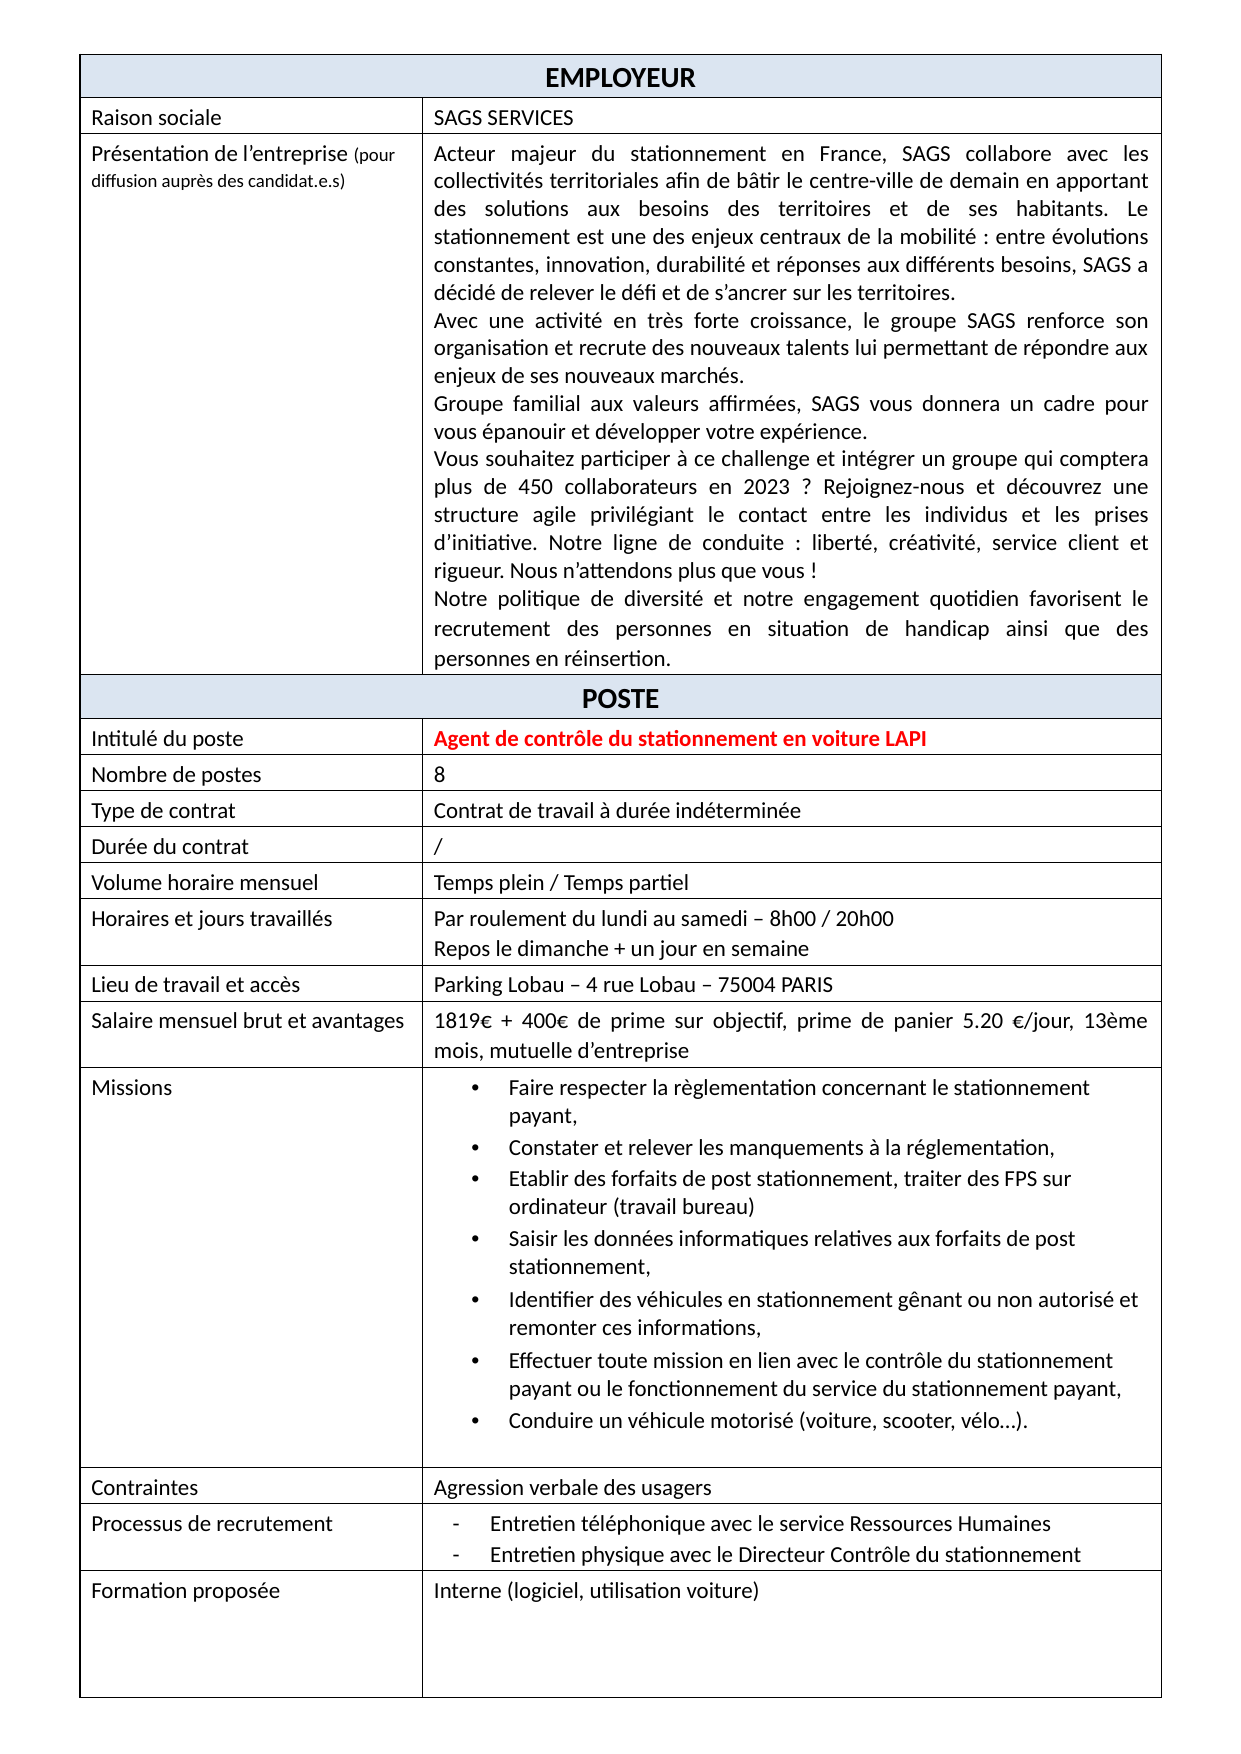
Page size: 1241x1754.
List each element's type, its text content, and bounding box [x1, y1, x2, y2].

table_cell Entretien téléphonique avec le service Ressources Humaines Entretien physique avec le Directeur Contrôle du stationnement [423, 1504, 1161, 1570]
table_cell Formation proposée [81, 1571, 422, 1697]
table_cell Raison sociale [81, 98, 422, 133]
table_cell Interne (logiciel, utilisation voiture) [423, 1571, 1161, 1697]
table_cell Lieu de travail et accès [81, 966, 422, 1001]
table_cell Durée du contrat [81, 827, 422, 862]
table_cell Volume horaire mensuel [81, 863, 422, 898]
table_cell Parking Lobau – 4 rue Lobau – 75004 PARIS [423, 966, 1161, 1001]
table_cell Par roulement du lundi au samedi – 8h00 / 20h00 Repos le dimanche + un jour en semaine [423, 899, 1161, 964]
table_cell Faire respecter la règlementation concernant le stationnement payant, Constater et relever les manquements à la réglementation, Etablir des forfaits de post stationnement, traiter des FPS sur ordinateur (travail bureau) Saisir les données informatiques relatives aux forfaits de post stationnement, Identifier des véhicules en stationnement gênant ou non autorisé et remonter ces informations, Effectuer toute mission en lien avec le contrôle du stationnement payant ou le fonctionnement du service du stationnement payant, Conduire un véhicule motorisé (voiture, scooter, vélo…). [423, 1068, 1161, 1467]
table_header EMPLOYEUR [81, 55, 1161, 97]
table_cell Missions [81, 1068, 422, 1467]
table_cell Type de contrat [81, 791, 422, 826]
table_cell Agression verbale des usagers [423, 1468, 1161, 1503]
table_cell / [423, 827, 1161, 862]
table_cell Horaires et jours travaillés [81, 899, 422, 964]
table_cell POSTE [81, 675, 1161, 718]
table_cell Salaire mensuel brut et avantages [81, 1002, 422, 1067]
table_cell SAGS SERVICES [423, 98, 1161, 133]
table_cell Temps plein / Temps partiel [423, 863, 1161, 898]
table_cell Processus de recrutement [81, 1504, 422, 1570]
table_cell Présentation de l’entreprise (pour diffusion auprès des candidat.e.s) [81, 134, 422, 674]
table_cell Acteur majeur du stationnement en France, SAGS collabore avec les collectivités territoriales afin de bâtir le centre-ville de demain en apportant des solutions aux besoins des territoires et de ses habitants. Le stationnement est une des enjeux centraux de la mobilité : entre évolutions constantes, innovation, durabilité et réponses aux différents besoins, SAGS a décidé de relever le défi et de s’ancrer sur les territoires. Avec une activité en très forte croissance, le groupe SAGS renforce son organisation et recrute des nouveaux talents lui permettant de répondre aux enjeux de ses nouveaux marchés. Groupe familial aux valeurs affirmées, SAGS vous donnera un cadre pour vous épanouir et développer votre expérience. Vous souhaitez participer à ce challenge et intégrer un groupe qui comptera plus de 450 collaborateurs en 2023 ? Rejoignez-nous et découvrez une structure agile privilégiant le contact entre les individus et les prises d’initiative. Notre ligne de conduite : liberté, créativité, service client et rigueur. Nous n’attendons plus que vous ! Notre politique de diversité et notre engagement quotidien favorisent le recrutement des personnes en situation de handicap ainsi que des personnes en réinsertion. [423, 134, 1161, 674]
table_cell Intitulé du poste [81, 719, 422, 754]
table_cell Agent de contrôle du stationnement en voiture LAPI [423, 719, 1161, 754]
table_cell Contraintes [81, 1468, 422, 1503]
table_cell Contrat de travail à durée indéterminée [423, 791, 1161, 826]
table_cell 8 [423, 755, 1161, 790]
table_cell Nombre de postes [81, 755, 422, 790]
table_cell 1819€ + 400€ de prime sur objectif, prime de panier 5.20 €/jour, 13ème mois, mutuelle d’entreprise [423, 1002, 1161, 1067]
